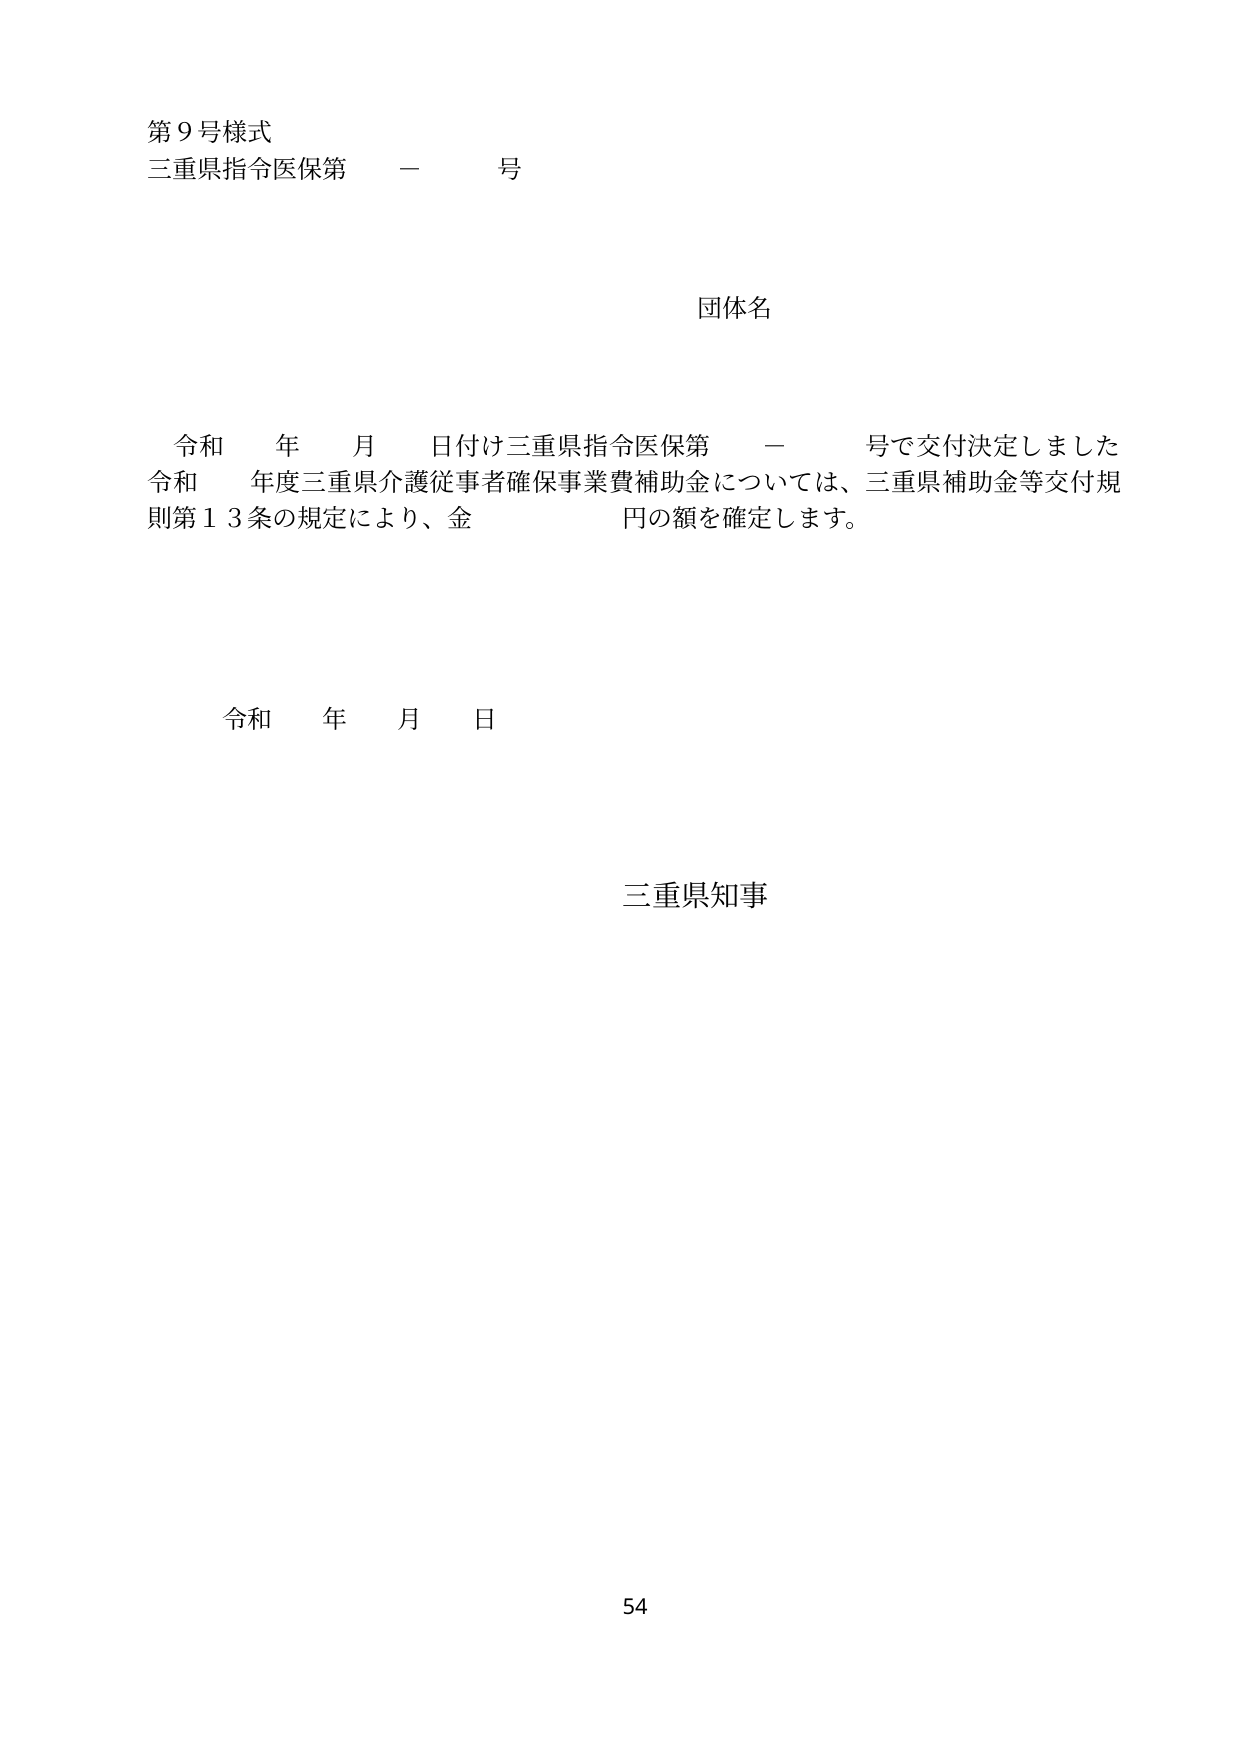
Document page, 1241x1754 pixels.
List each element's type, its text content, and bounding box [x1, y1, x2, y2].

text 令和 年 月 日付け三重県指令医保第 － 号で交付決定しました令和 年度三重県介護従事者確保事業費補助金については、三重県補助金等交付規則第１３条の規定により、金 円の額を確定します。 [148, 426, 1122, 534]
text 令和 年 月 日 [148, 700, 1122, 736]
text 団体名 [148, 288, 1122, 324]
text 三重県指令医保第 － 号 [148, 150, 1122, 186]
text 第９号様式 [148, 106, 1122, 150]
text 三重県知事 [148, 872, 1122, 914]
